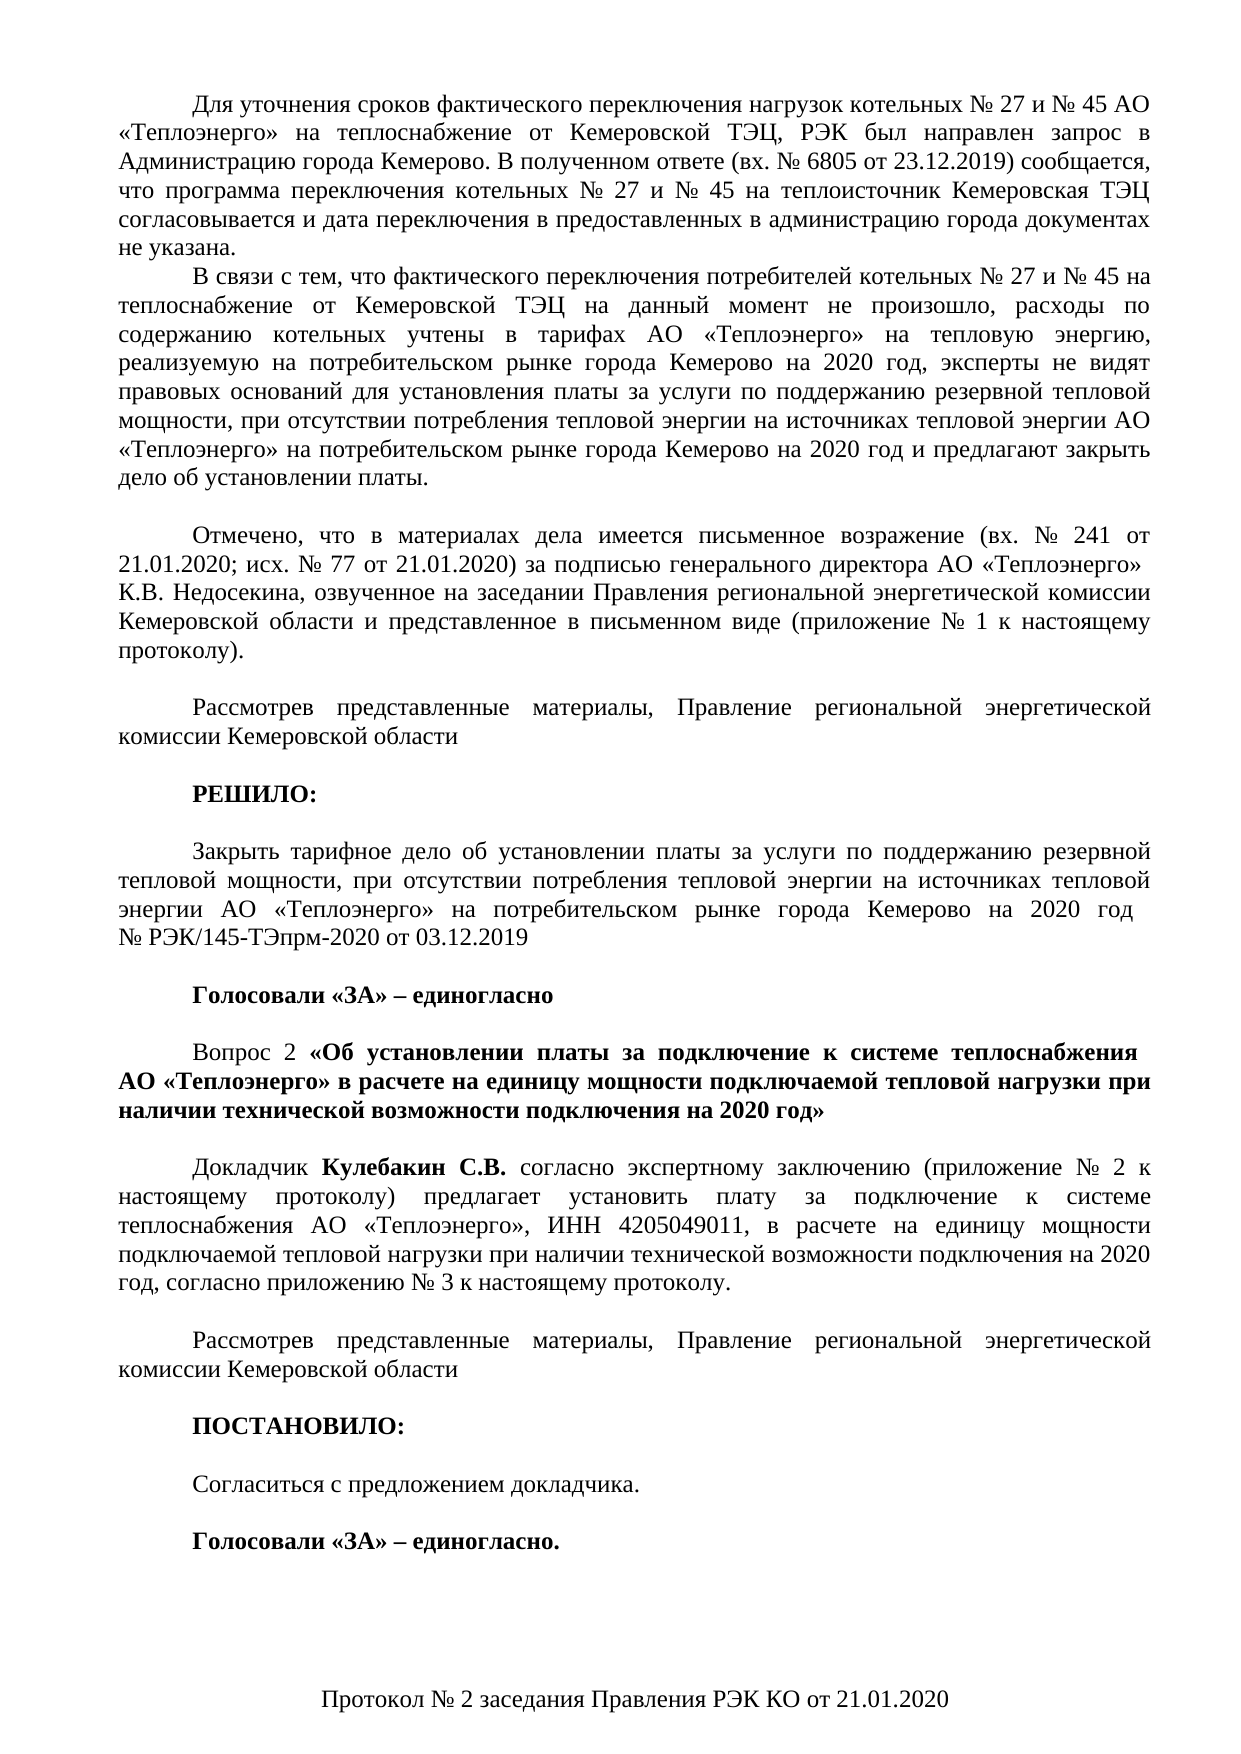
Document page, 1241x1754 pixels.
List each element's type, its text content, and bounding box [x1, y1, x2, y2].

text Рассмотрев представленные материалы, Правление региональной энергетической комиссии Кемеровской области [118, 692, 1152, 750]
text Согласиться с предложением докладчика. [118, 1469, 1152, 1497]
text Голосовали «ЗА» – единогласно. [118, 1526, 1152, 1555]
text Отмечено, что в материалах дела имеется письменное возражение (вх. № 241 от 21.01.2020; исх. № 77 от 21.01.2020) за подписью генерального директора АО «Теплоэнерго» К.В. Недосекина, озвученное на заседании Правления региональной энергетической комиссии Кемеровской области и представленное в письменном виде (приложение № 1 к настоящему протоколу). [118, 520, 1152, 664]
text ПОСТАНОВИЛО: [118, 1411, 1152, 1440]
text Вопрос 2 «Об установлении платы за подключение к системе теплоснабжения АО «Теплоэнерго» в расчете на единицу мощности подключаемой тепловой нагрузки при наличии технической возможности подключения на 2020 год» [118, 1037, 1152, 1124]
text РЕШИЛО: [118, 779, 1152, 807]
text Докладчик Кулебакин С.В. согласно экспертному заключению (приложение № 2 к настоящему протоколу) предлагает установить плату за подключение к системе теплоснабжения АО «Теплоэнерго», ИНН 4205049011, в расчете на единицу мощности подключаемой тепловой нагрузки при наличии технической возможности подключения на 2020 год, согласно приложению № 3 к настоящему протоколу. [118, 1152, 1152, 1296]
text Голосовали «ЗА» – единогласно [118, 980, 1152, 1009]
text Закрыть тарифное дело об установлении платы за услуги по поддержанию резервной тепловой мощности, при отсутствии потребления тепловой энергии на источниках тепловой энергии АО «Теплоэнерго» на потребительском рынке города Кемерово на 2020 год № РЭК/145-ТЭпрм-2020 от 03.12.2019 [118, 836, 1152, 951]
text Рассмотрев представленные материалы, Правление региональной энергетической комиссии Кемеровской области [118, 1325, 1152, 1382]
text В связи с тем, что фактического переключения потребителей котельных № 27 и № 45 на теплоснабжение от Кемеровской ТЭЦ на данный момент не произошло, расходы по содержанию котельных учтены в тарифах АО «Теплоэнерго» на тепловую энергию, реализуемую на потребительском рынке города Кемерово на 2020 год, эксперты не видят правовых оснований для установления платы за услуги по поддержанию резервной тепловой мощности, при отсутствии потребления тепловой энергии на источниках тепловой энергии АО «Теплоэнерго» на потребительском рынке города Кемерово на 2020 год и предлагают закрыть дело об установлении платы. [118, 261, 1152, 491]
text Для уточнения сроков фактического переключения нагрузок котельных № 27 и № 45 АО «Теплоэнерго» на теплоснабжение от Кемеровской ТЭЦ, РЭК был направлен запрос в Администрацию города Кемерово. В полученном ответе (вх. № 6805 от 23.12.2019) сообщается, что программа переключения котельных № 27 и № 45 на теплоисточник Кемеровская ТЭЦ согласовывается и дата переключения в предоставленных в администрацию города документах не указана. [118, 89, 1152, 261]
